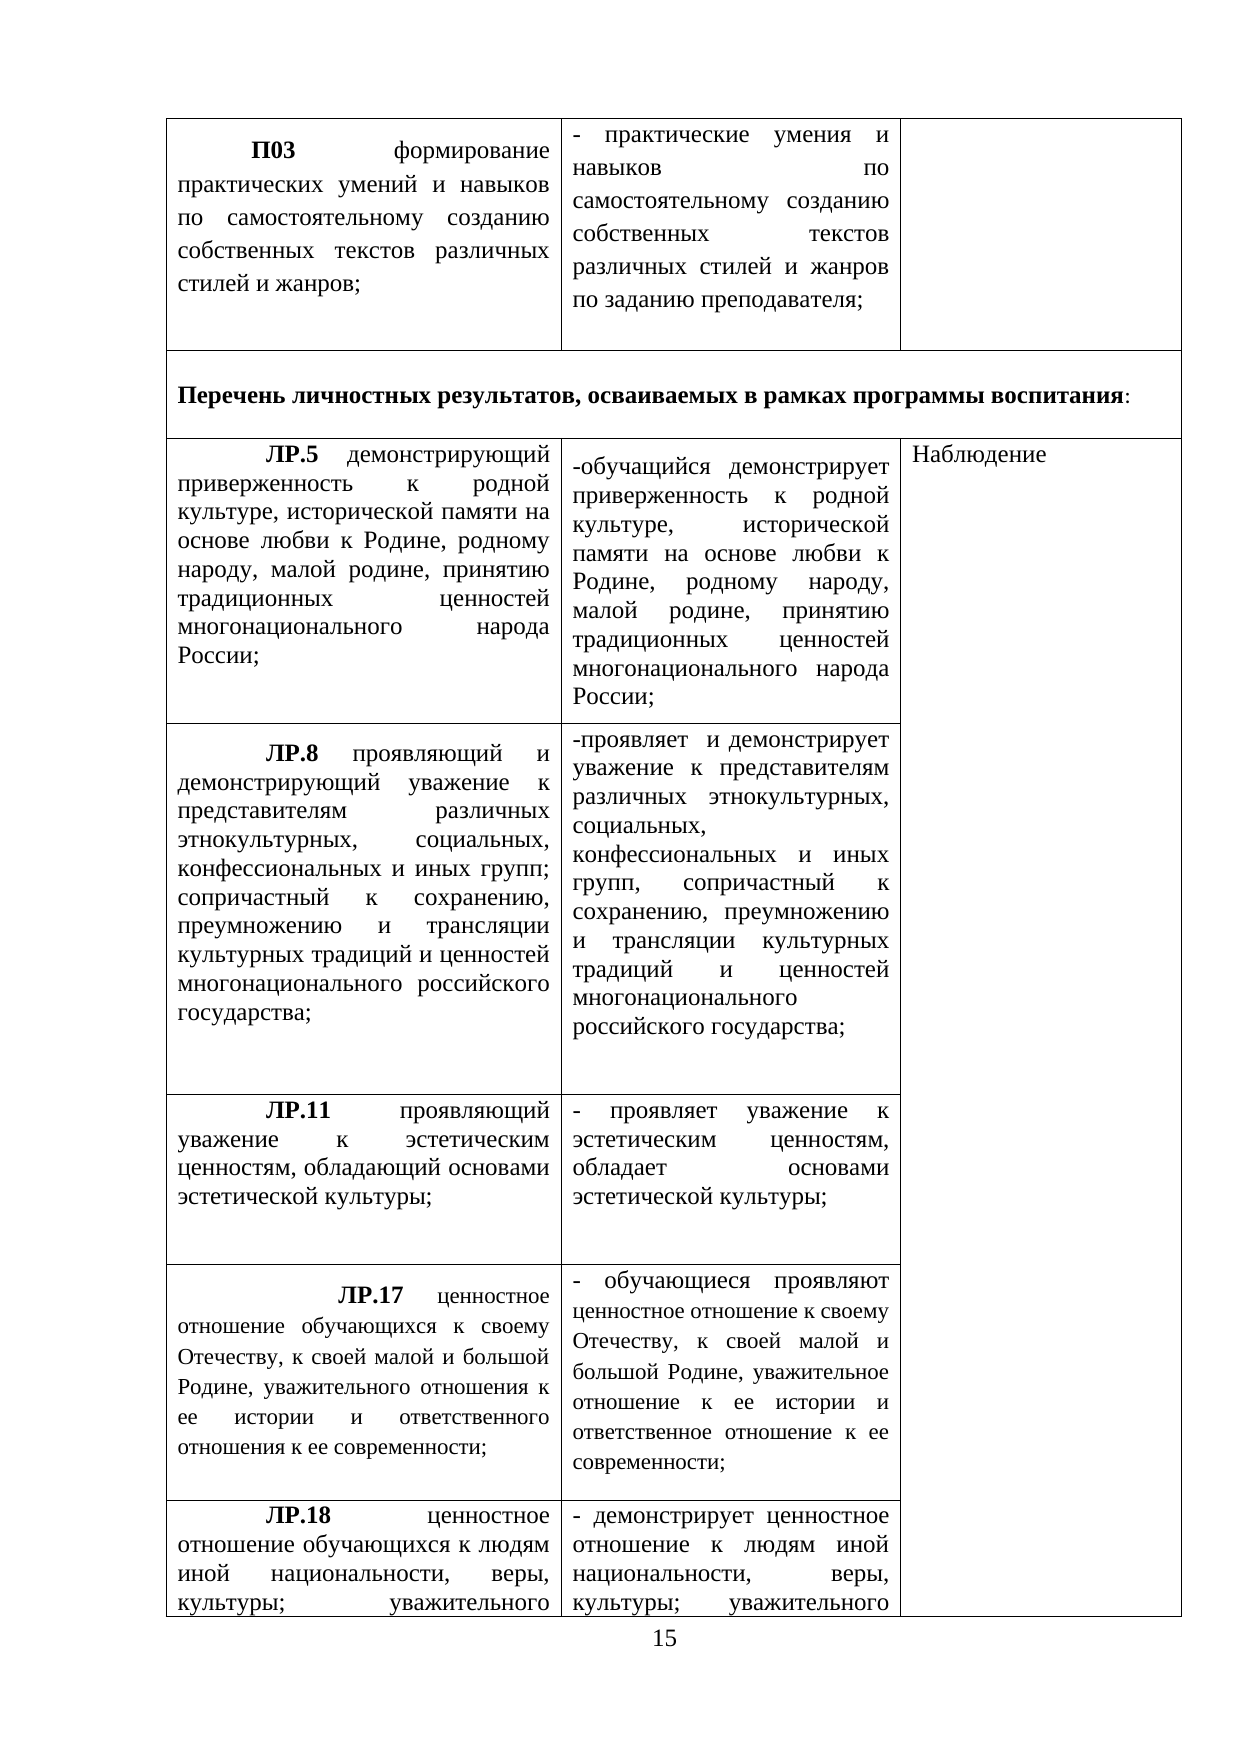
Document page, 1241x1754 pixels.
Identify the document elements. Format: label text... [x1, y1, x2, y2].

table_cell ЛР.11 проявляющий уважение к эстетическим ценностям, обладающий основами эстетической культуры; [167, 1095, 561, 1264]
table_cell Перечень личностных результатов, осваиваемых в рамках программы воспитания: [167, 351, 1181, 438]
table_cell ЛР.17 ценностное отношение обучающихся к своему Отечеству, к своей малой и большой Родине, уважительного отношения к ее истории и ответственного отношения к ее современности; [167, 1265, 561, 1499]
table_cell -обучащийся демонстрирует приверженность к родной культуре, исторической памяти на основе любви к Родине, родному народу, малой родине, принятию традиционных ценностей многонационального народа России; [562, 439, 900, 723]
table_cell Наблюдение [901, 439, 1181, 1616]
table_cell П03 формирование практических умений и навыков по самостоятельному созданию собственных текстов различных стилей и жанров; [167, 119, 561, 350]
table_cell ЛР.8 проявляющий и демонстрирующий уважение к представителям различных этнокультурных, социальных, конфессиональных и иных групп; сопричастный к сохранению, преумножению и трансляции культурных традиций и ценностей многонационального российского государства; [167, 724, 561, 1094]
table_cell -проявляет и демонстрирует уважение к представителям различных этнокультурных, социальных, конфессиональных и иных групп, сопричастный к сохранению, преумножению и трансляции культурных традиций и ценностей многонационального российского государства; [562, 724, 900, 1094]
table_cell - практические умения и навыков по самостоятельному созданию собственных текстов различных стилей и жанров по заданию преподавателя; [562, 119, 900, 350]
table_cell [562, 1501, 900, 1616]
table_cell ЛР.5 демонстрирующий приверженность к родной культуре, исторической памяти на основе любви к Родине, родному народу, малой родине, принятию традиционных ценностей многонационального народа России; [167, 439, 561, 723]
table_cell - проявляет уважение к эстетическим ценностям, обладает основами эстетической культуры; [562, 1095, 900, 1264]
table_cell - обучающиеся проявляют ценностное отношение к своему Отечеству, к своей малой и большой Родине, уважительное отношение к ее истории и ответственное отношение к ее современности; [562, 1265, 900, 1499]
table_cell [167, 1501, 561, 1616]
